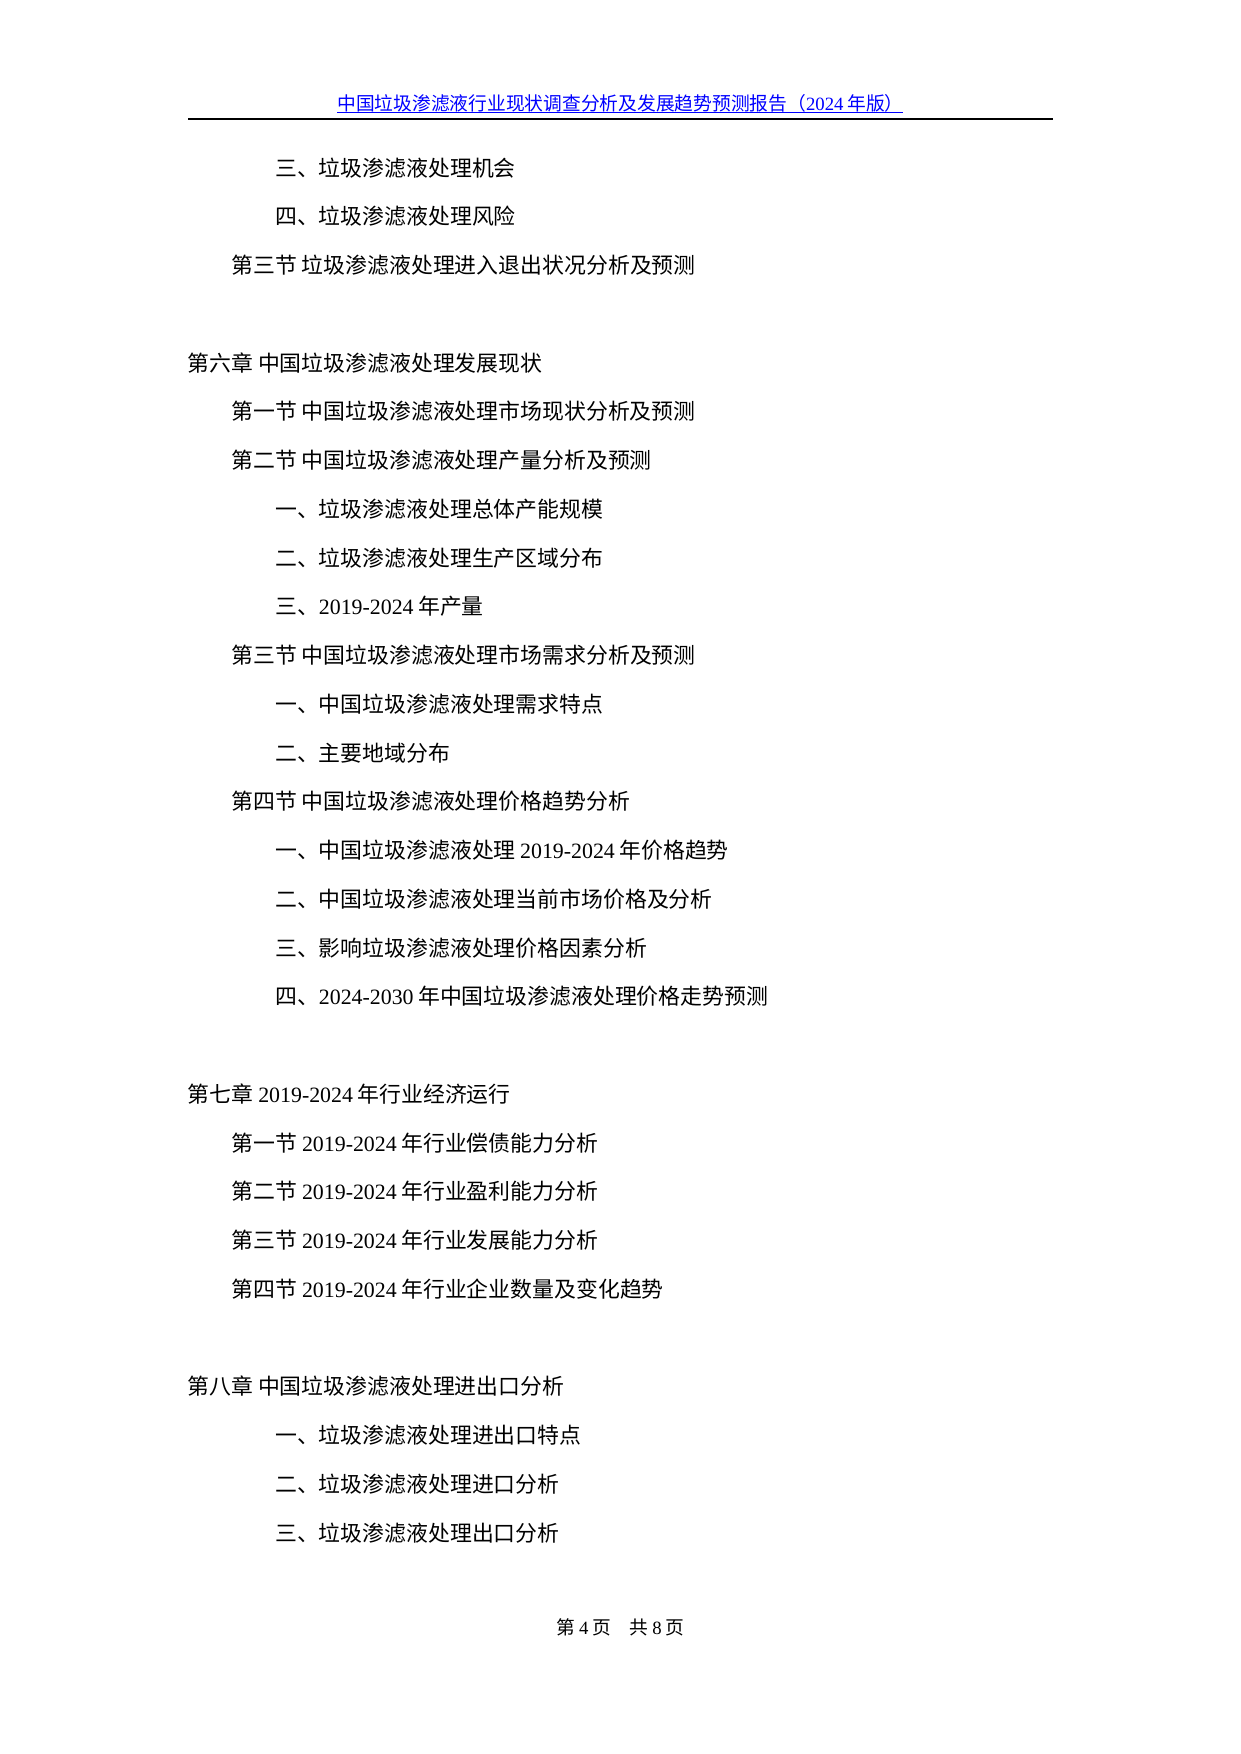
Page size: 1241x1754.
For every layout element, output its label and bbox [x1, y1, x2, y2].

text [187, 150, 1053, 1548]
